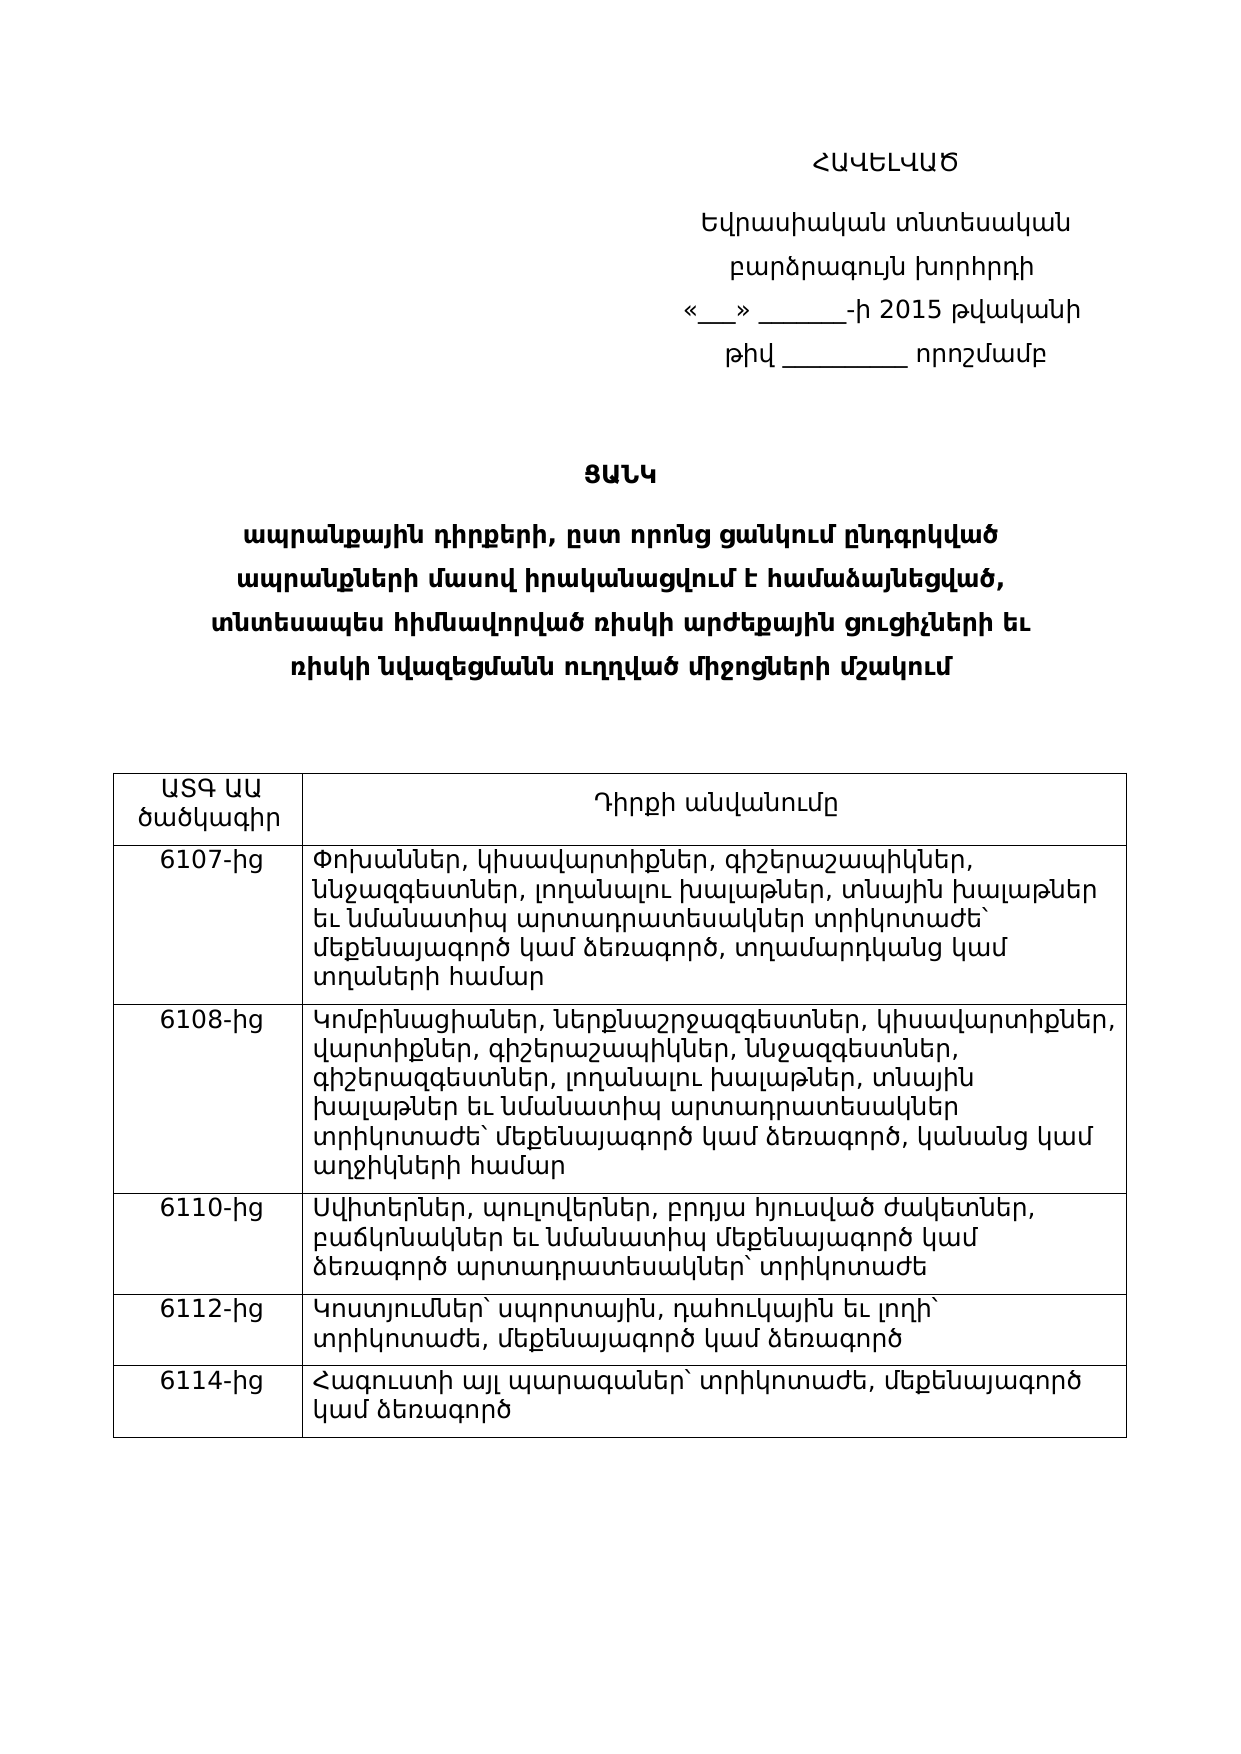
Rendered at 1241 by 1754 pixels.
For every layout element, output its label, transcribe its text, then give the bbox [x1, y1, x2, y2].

text ապրանքային դիրքերի, ըստ որոնց ցանկում ընդգրկված ապրանքների մասով իրականացվում է համաձայնեցված, տնտեսապես հիմնավորված ռիսկի արժեքային ցուցիչների եւ ռիսկի նվազեցմանն ուղղված միջոցների մշակում [207, 521, 1034, 681]
table_cell Սվիտերներ, պուլովերներ, բրդյա հյուսված ժակետներ, բաճկոնակներ եւ նմանատիպ մեքենայագործ կամ ձեռագործ արտադրատեսակներ՝ տրիկոտաժե [303, 1194, 1126, 1293]
text Եվրասիական տնտեսական բարձրագույն խորհրդի «___» _______-ի 2015 թվականի թիվ __________ որոշմամբ [679, 208, 1092, 368]
table_cell 6112-ից [114, 1295, 302, 1365]
subtitle ՑԱՆԿ [148, 460, 1092, 489]
table_cell 6114-ից [114, 1366, 302, 1437]
table_header ԱՏԳ ԱԱ ծածկագիր [114, 774, 302, 844]
table_cell Փոխաններ, կիսավարտիքներ, գիշերաշապիկներ, ննջազգեստներ, լողանալու խալաթներ, տնային խալաթներ եւ նմանատիպ արտադրատեսակներ տրիկոտաժե՝ մեքենայագործ կամ ձեռագործ, տղամարդկանց կամ տղաների համար [303, 846, 1126, 1004]
table_cell 6108-ից [114, 1005, 302, 1192]
table_cell 6107-ից [114, 846, 302, 1004]
table_cell Կոստյումներ՝ սպորտային, դահուկային եւ լողի՝ տրիկոտաժե, մեքենայագործ կամ ձեռագործ [303, 1295, 1126, 1365]
table_cell 6110-ից [114, 1194, 302, 1293]
text ՀԱՎԵԼՎԱԾ [679, 148, 1092, 177]
table_cell Հագուստի այլ պարագաներ՝ տրիկոտաժե, մեքենայագործ կամ ձեռագործ [303, 1366, 1126, 1437]
table_cell Կոմբինացիաներ, ներքնաշրջազգեստներ, կիսավարտիքներ, վարտիքներ, գիշերաշապիկներ, ննջազգեստներ, գիշերազգեստներ, լողանալու խալաթներ, տնային խալաթներ եւ նմանատիպ արտադրատեսակներ տրիկոտաժե՝ մեքենայագործ կամ ձեռագործ, կանանց կամ աղջիկների համար [303, 1005, 1126, 1192]
table_header Դիրքի անվանումը [303, 774, 1126, 844]
